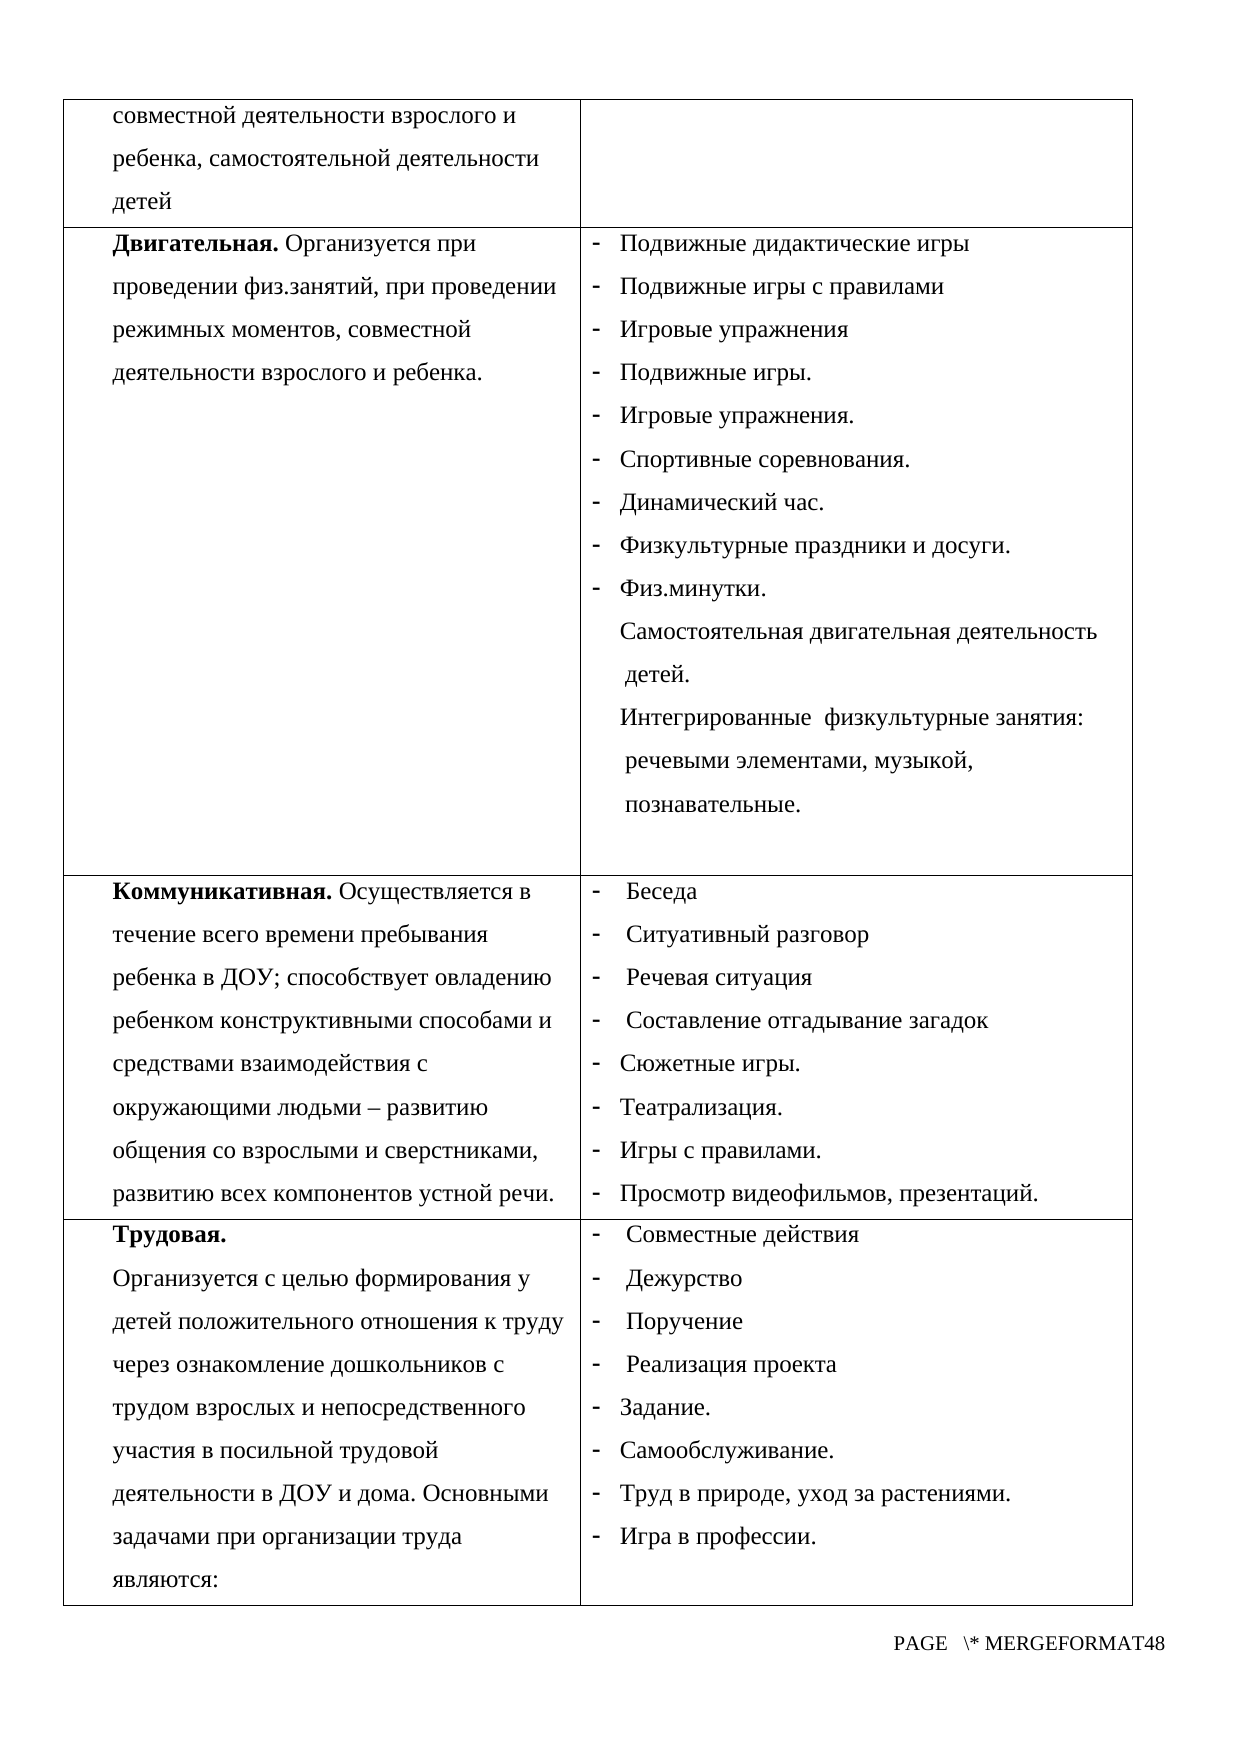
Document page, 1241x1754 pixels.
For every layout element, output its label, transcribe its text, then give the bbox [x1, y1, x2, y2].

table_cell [64, 1220, 580, 1605]
table_cell Двигательная. Организуется при проведении физ.занятий, при проведении режимных моментов, совместной деятельности взрослого и ребенка. [64, 228, 580, 875]
table_cell Коммуникативная. Осуществляется в течение всего времени пребывания ребенка в ДОУ; способствует овладению ребенком конструктивными способами и средствами взаимодействия с окружающими людьми – развитию общения со взрослыми и сверстниками, развитию всех компонентов устной речи. [64, 876, 580, 1218]
table_cell Беседа Ситуативный разговор Речевая ситуация Составление отгадывание загадок Сюжетные игры. Театрализация. Игры с правилами. Просмотр видеофильмов, презентаций. [581, 876, 1132, 1218]
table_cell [581, 100, 1132, 227]
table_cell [581, 1220, 1132, 1605]
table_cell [64, 100, 580, 227]
table_cell Подвижные дидактические игры Подвижные игры с правилами Игровые упражнения Подвижные игры. Игровые упражнения. Спортивные соревнования. Динамический час. Физкультурные праздники и досуги. Физ.минутки. Самостоятельная двигательная деятельность детей. Интегрированные физкультурные занятия: речевыми элементами, музыкой, познавательные. [581, 228, 1132, 875]
